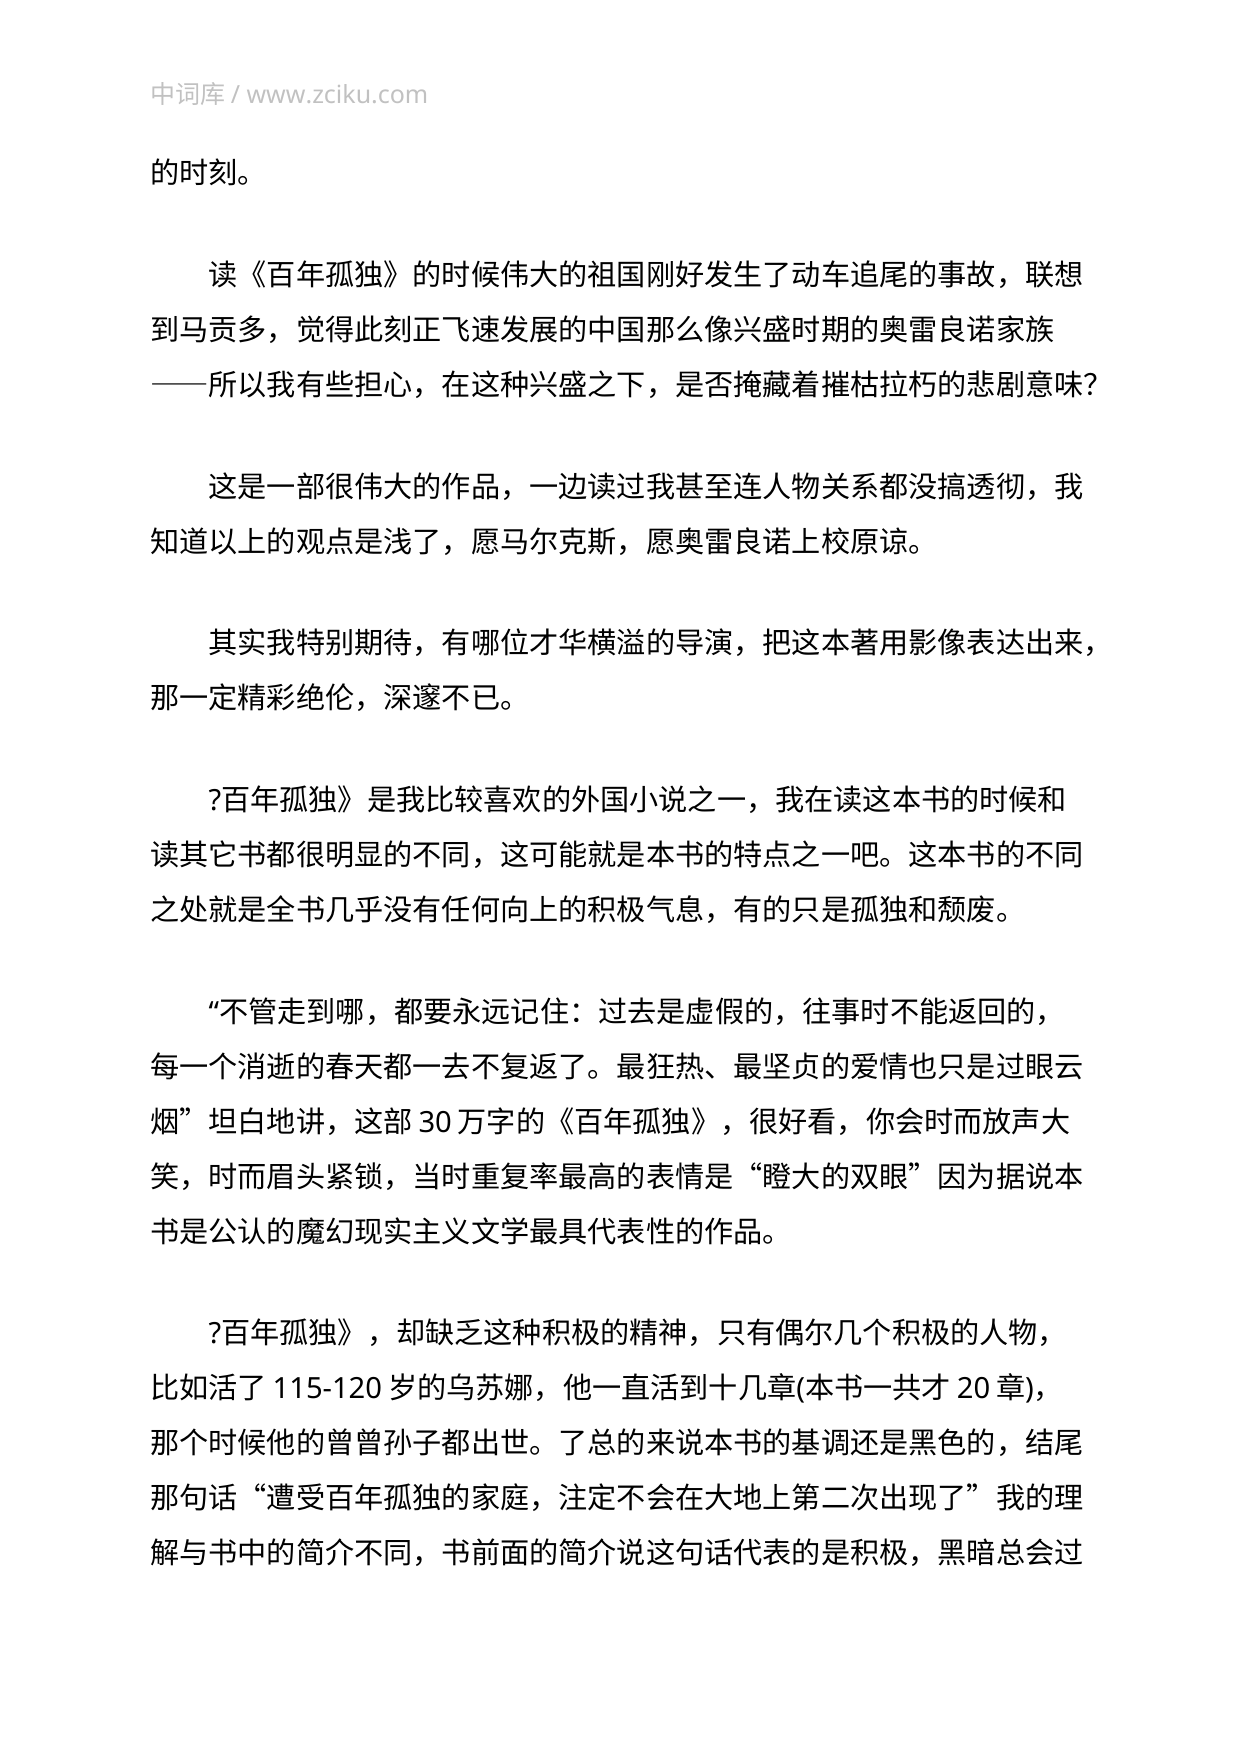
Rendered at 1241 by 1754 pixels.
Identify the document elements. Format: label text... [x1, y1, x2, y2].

text 其实我特别期待，有哪位才华横溢的导演，把这本著用影像表达出来，那一定精彩绝伦，深邃不已。 [150, 620, 1090, 717]
text 这是一部很伟大的作品，一边读过我甚至连人物关系都没搞透彻，我知道以上的观点是浅了，愿马尔克斯，愿奥雷良诺上校原谅。 [150, 463, 1090, 561]
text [150, 150, 1090, 192]
text ?百年孤独》是我比较喜欢的外国小说之一，我在读这本书的时候和读其它书都很明显的不同，这可能就是本书的特点之一吧。这本书的不同之处就是全书几乎没有任何向上的积极气息，有的只是孤独和颓废。 [150, 777, 1090, 929]
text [150, 1310, 1090, 1572]
text “不管走到哪，都要永远记住：过去是虚假的，往事时不能返回的，每一个消逝的春天都一去不复返了。最狂热、最坚贞的爱情也只是过眼云烟”坦白地讲，这部30万字的《百年孤独》，很好看，你会时而放声大笑，时而眉头紧锁，当时重复率最高的表情是“瞪大的双眼”因为据说本书是公认的魔幻现实主义文学最具代表性的作品。 [150, 988, 1090, 1250]
text 读《百年孤独》的时候伟大的祖国刚好发生了动车追尾的事故，联想到马贡多，觉得此刻正飞速发展的中国那么像兴盛时期的奥雷良诺家族——所以我有些担心，在这种兴盛之下，是否掩藏着摧枯拉朽的悲剧意味？ [150, 252, 1090, 404]
